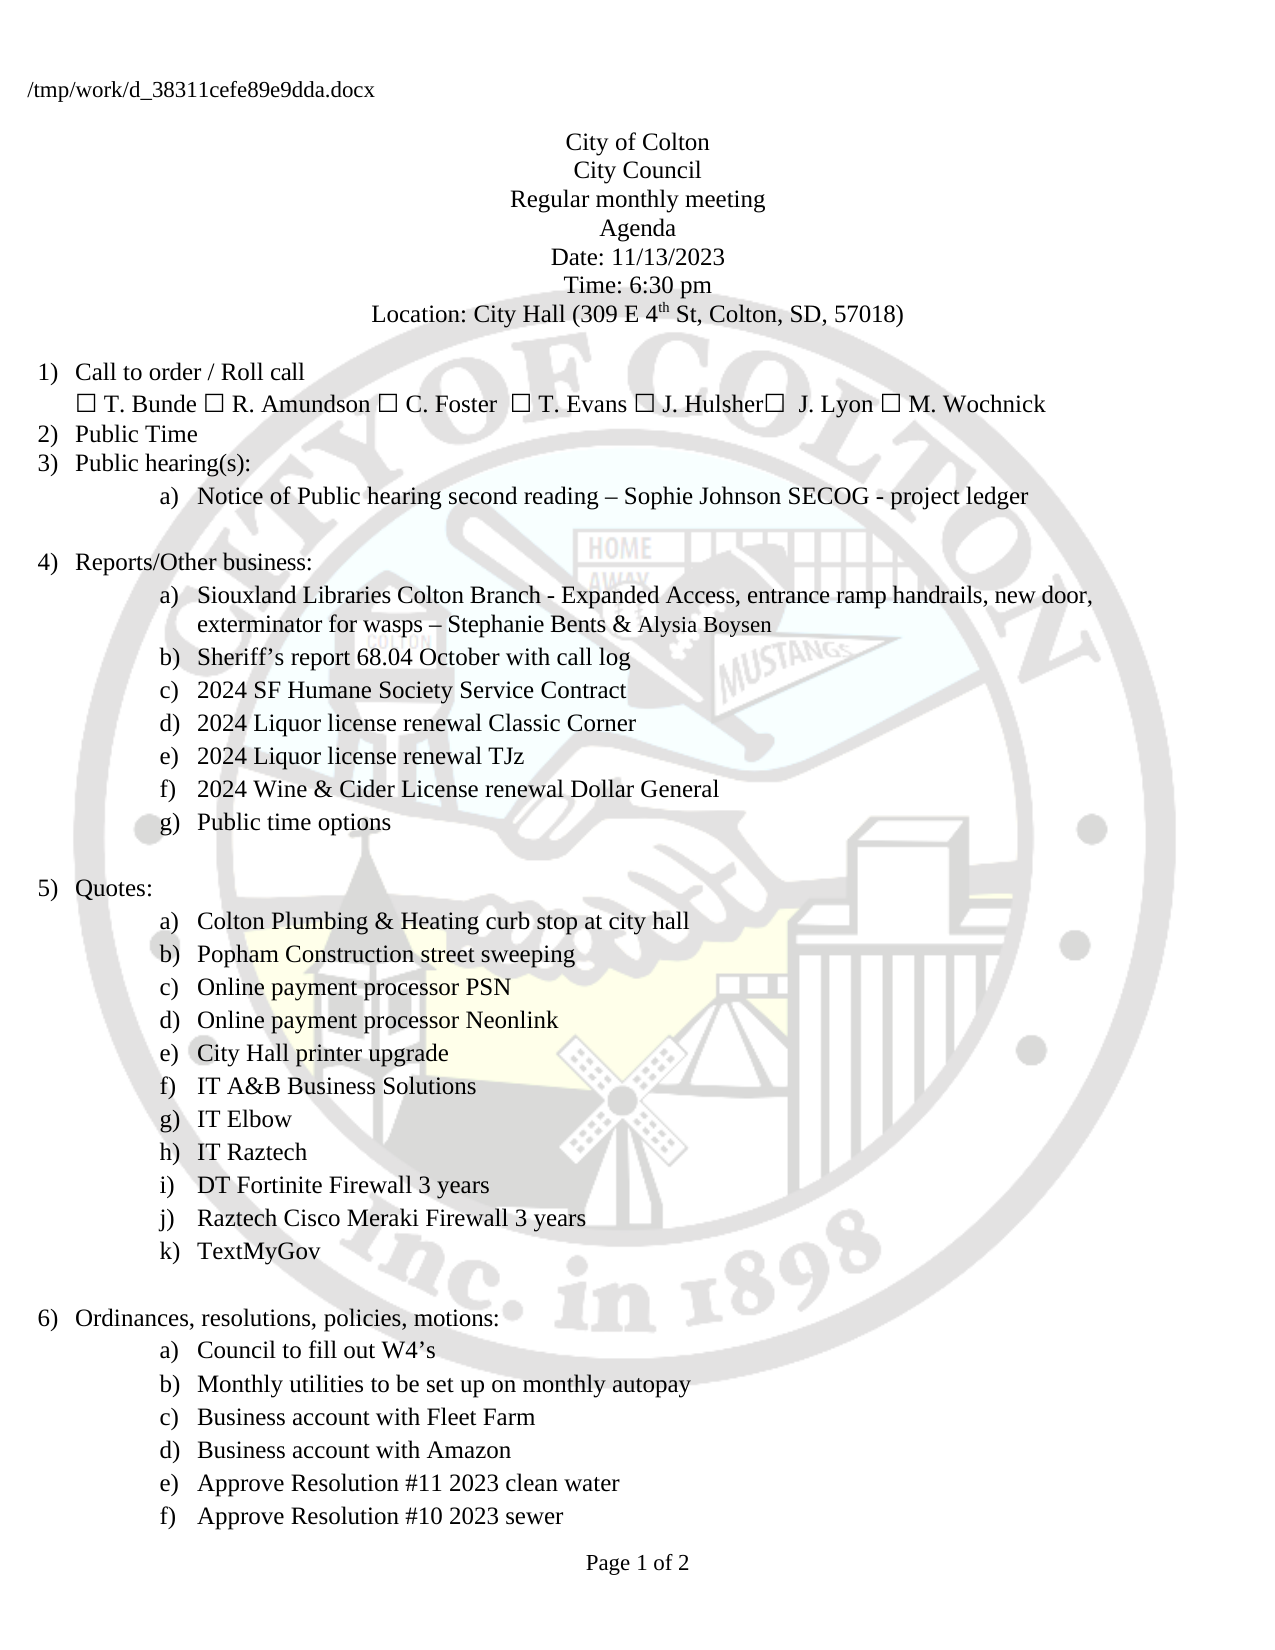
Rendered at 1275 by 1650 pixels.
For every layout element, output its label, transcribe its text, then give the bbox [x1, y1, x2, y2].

list Public time options [159, 807, 1221, 836]
text City of Colton City Council [550, 127, 725, 184]
list 2024 Liquor license renewal TJz [159, 741, 1221, 770]
list Siouxland Libraries Colton Branch - Expanded Access, entrance ramp handrails, new door, exterminator for wasps – Stephanie Bents & Alysia Boysen [159, 580, 1221, 638]
list DT Fortinite Firewall 3 years [159, 1170, 1221, 1199]
list Call to order / Roll call [37, 357, 1221, 385]
text Regular monthly meeting Agenda [510, 184, 766, 242]
list Public hearing(s): [37, 448, 1221, 477]
list IT Elbow [159, 1104, 1221, 1133]
list Ordinances, resolutions, policies, motions: [37, 1303, 1221, 1331]
list Notice of Public hearing second reading – Sophie Johnson SECOG - project ledger [159, 481, 1221, 510]
list Quotes: [37, 873, 1221, 902]
list Approve Resolution #10 2023 sewer [159, 1501, 1221, 1529]
list 2024 SF Humane Society Service Contract [159, 675, 1221, 704]
list City Hall printer upgrade [159, 1038, 1221, 1067]
list Sheriff’s report 68.04 October with call log [159, 642, 1221, 671]
list Online payment processor PSN [159, 972, 1221, 1001]
list Colton Plumbing & Heating curb stop at city hall [159, 906, 1221, 935]
text Location: City Hall (309 E 4th St, Colton, SD, 57018) [257, 299, 1018, 328]
list Public Time [37, 419, 1221, 448]
list TextMyGov [159, 1236, 1221, 1265]
list Popham Construction street sweeping [159, 939, 1221, 968]
list IT Raztech [159, 1137, 1221, 1166]
list IT A&B Business Solutions [159, 1071, 1221, 1100]
list Business account with Amazon [159, 1435, 1221, 1463]
list T. Bunde R. Amundson C. Foster T. Evans J. Hulsher J. Lyon M. Wochnick [75, 385, 1221, 419]
list Monthly utilities to be set up on monthly autopay [159, 1369, 1221, 1397]
list 2024 Liquor license renewal Classic Corner [159, 708, 1221, 737]
list 2024 Wine & Cider License renewal Dollar General [159, 774, 1221, 803]
list Approve Resolution #11 2023 clean water [159, 1468, 1221, 1496]
list Raztech Cisco Meraki Firewall 3 years [159, 1203, 1221, 1232]
text Date: 11/13/2023 Time: 6:30 pm [550, 242, 725, 299]
list Council to fill out W4’s [159, 1336, 1221, 1364]
list Online payment processor Neonlink [159, 1005, 1221, 1034]
list Reports/Other business: [37, 547, 1221, 576]
list Business account with Fleet Farm [159, 1402, 1221, 1430]
